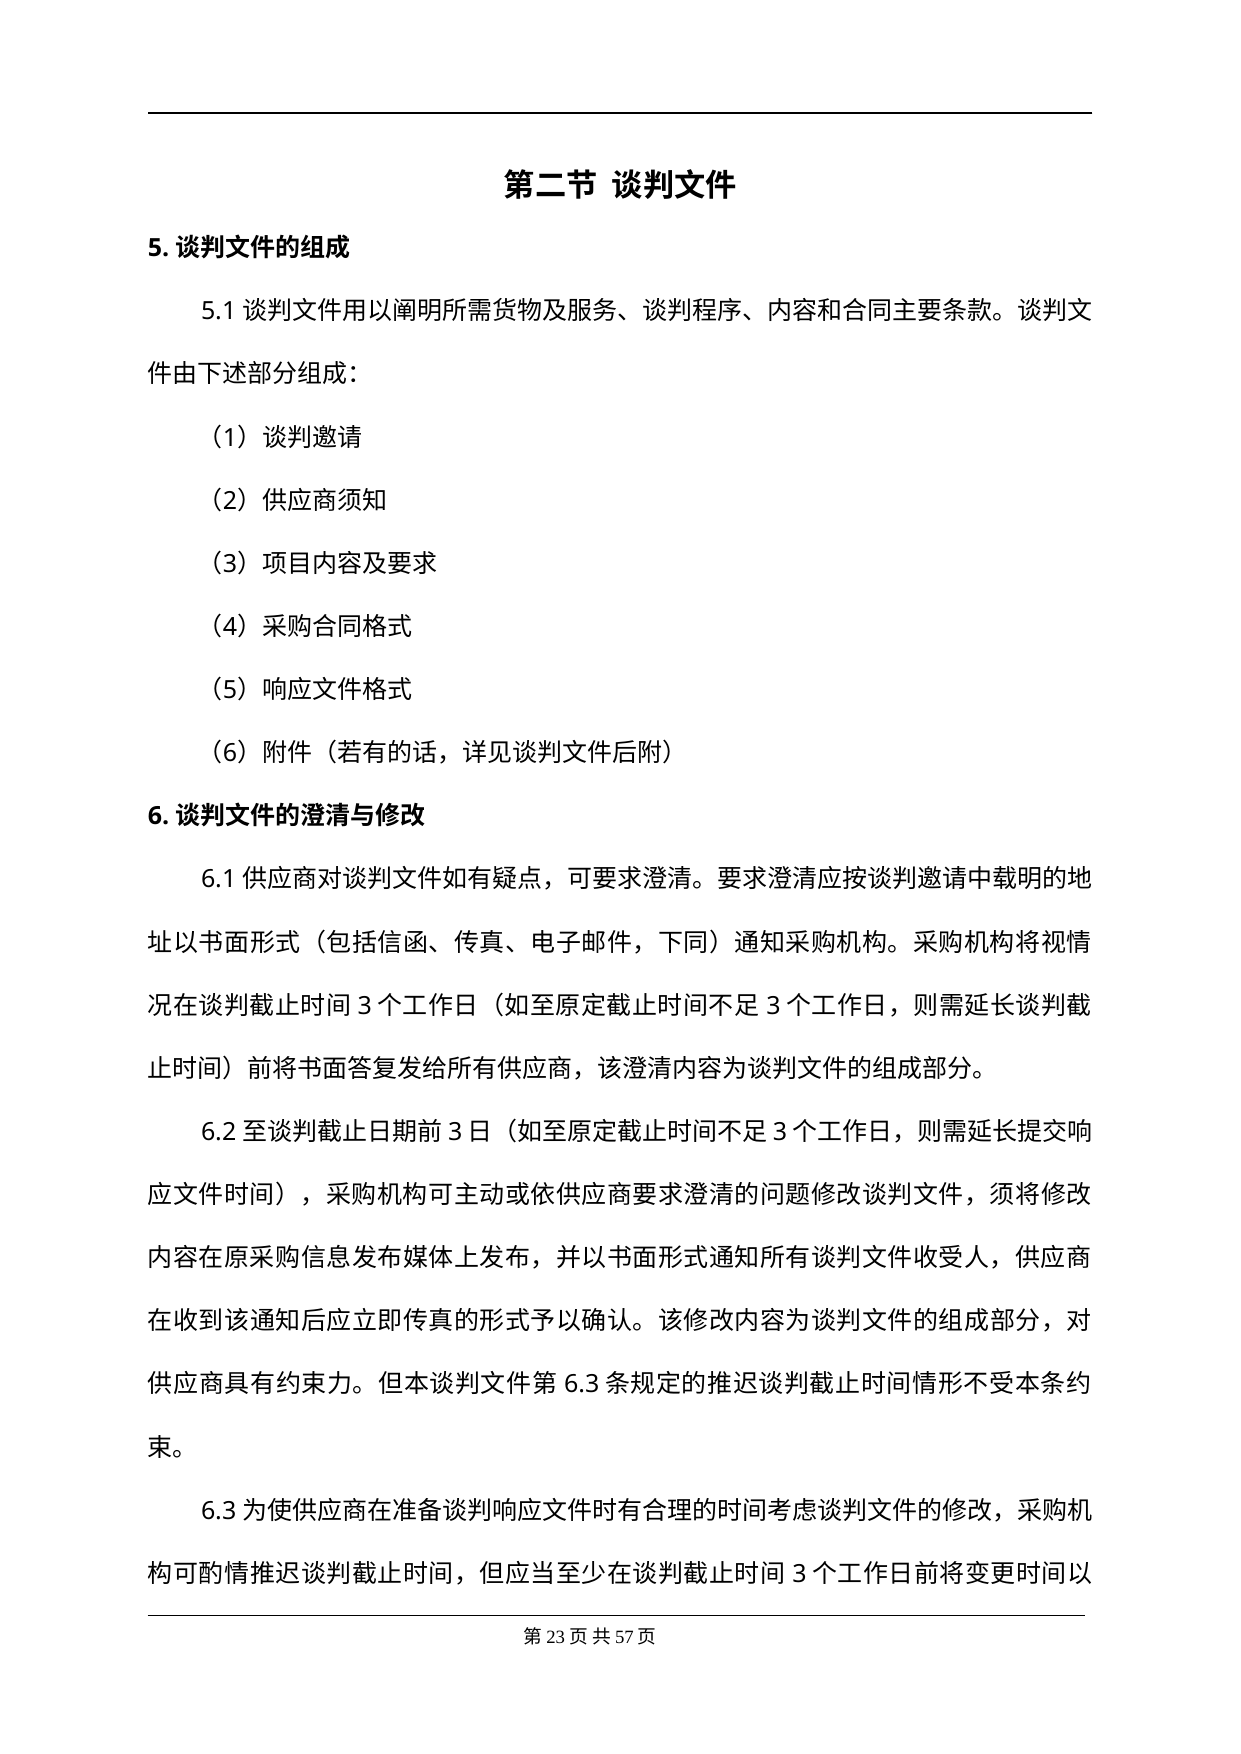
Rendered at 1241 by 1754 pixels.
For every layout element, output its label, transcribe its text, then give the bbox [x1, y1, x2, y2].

list 谈判文件用以阐明所需货物及服务、谈判程序、内容和合同主要条款。谈判文件由下述部分组成： [148, 277, 1092, 403]
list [148, 1477, 1092, 1603]
text （2）供应商须知 [148, 467, 1092, 530]
text （1）谈判邀请 [148, 403, 1092, 467]
subtitle 第二节 谈判文件 [148, 151, 1092, 214]
subtitle 谈判文件的澄清与修改 [148, 782, 1092, 845]
text （6）附件（若有的话，详见谈判文件后附） [148, 719, 1092, 782]
text （3）项目内容及要求 [148, 530, 1092, 593]
text （4）采购合同格式 [148, 593, 1092, 656]
list 至谈判截止日期前3日（如至原定截止时间不足3个工作日，则需延长提交响应文件时间），采购机构可主动或依供应商要求澄清的问题修改谈判文件，须将修改内容在原采购信息发布媒体上发布，并以书面形式通知所有谈判文件收受人，供应商在收到该通知后应立即传真的形式予以确认。该修改内容为谈判文件的组成部分，对供应商具有约束力。但本谈判文件第6.3条规定的推迟谈判截止时间情形不受本条约束。 [148, 1098, 1092, 1477]
subtitle 谈判文件的组成 [148, 214, 1092, 277]
list 供应商对谈判文件如有疑点，可要求澄清。要求澄清应按谈判邀请中载明的地址以书面形式（包括信函、传真、电子邮件，下同）通知采购机构。采购机构将视情况在谈判截止时间3个工作日（如至原定截止时间不足3个工作日，则需延长谈判截止时间）前将书面答复发给所有供应商，该澄清内容为谈判文件的组成部分。 [148, 845, 1092, 1098]
text （5）响应文件格式 [148, 656, 1092, 719]
